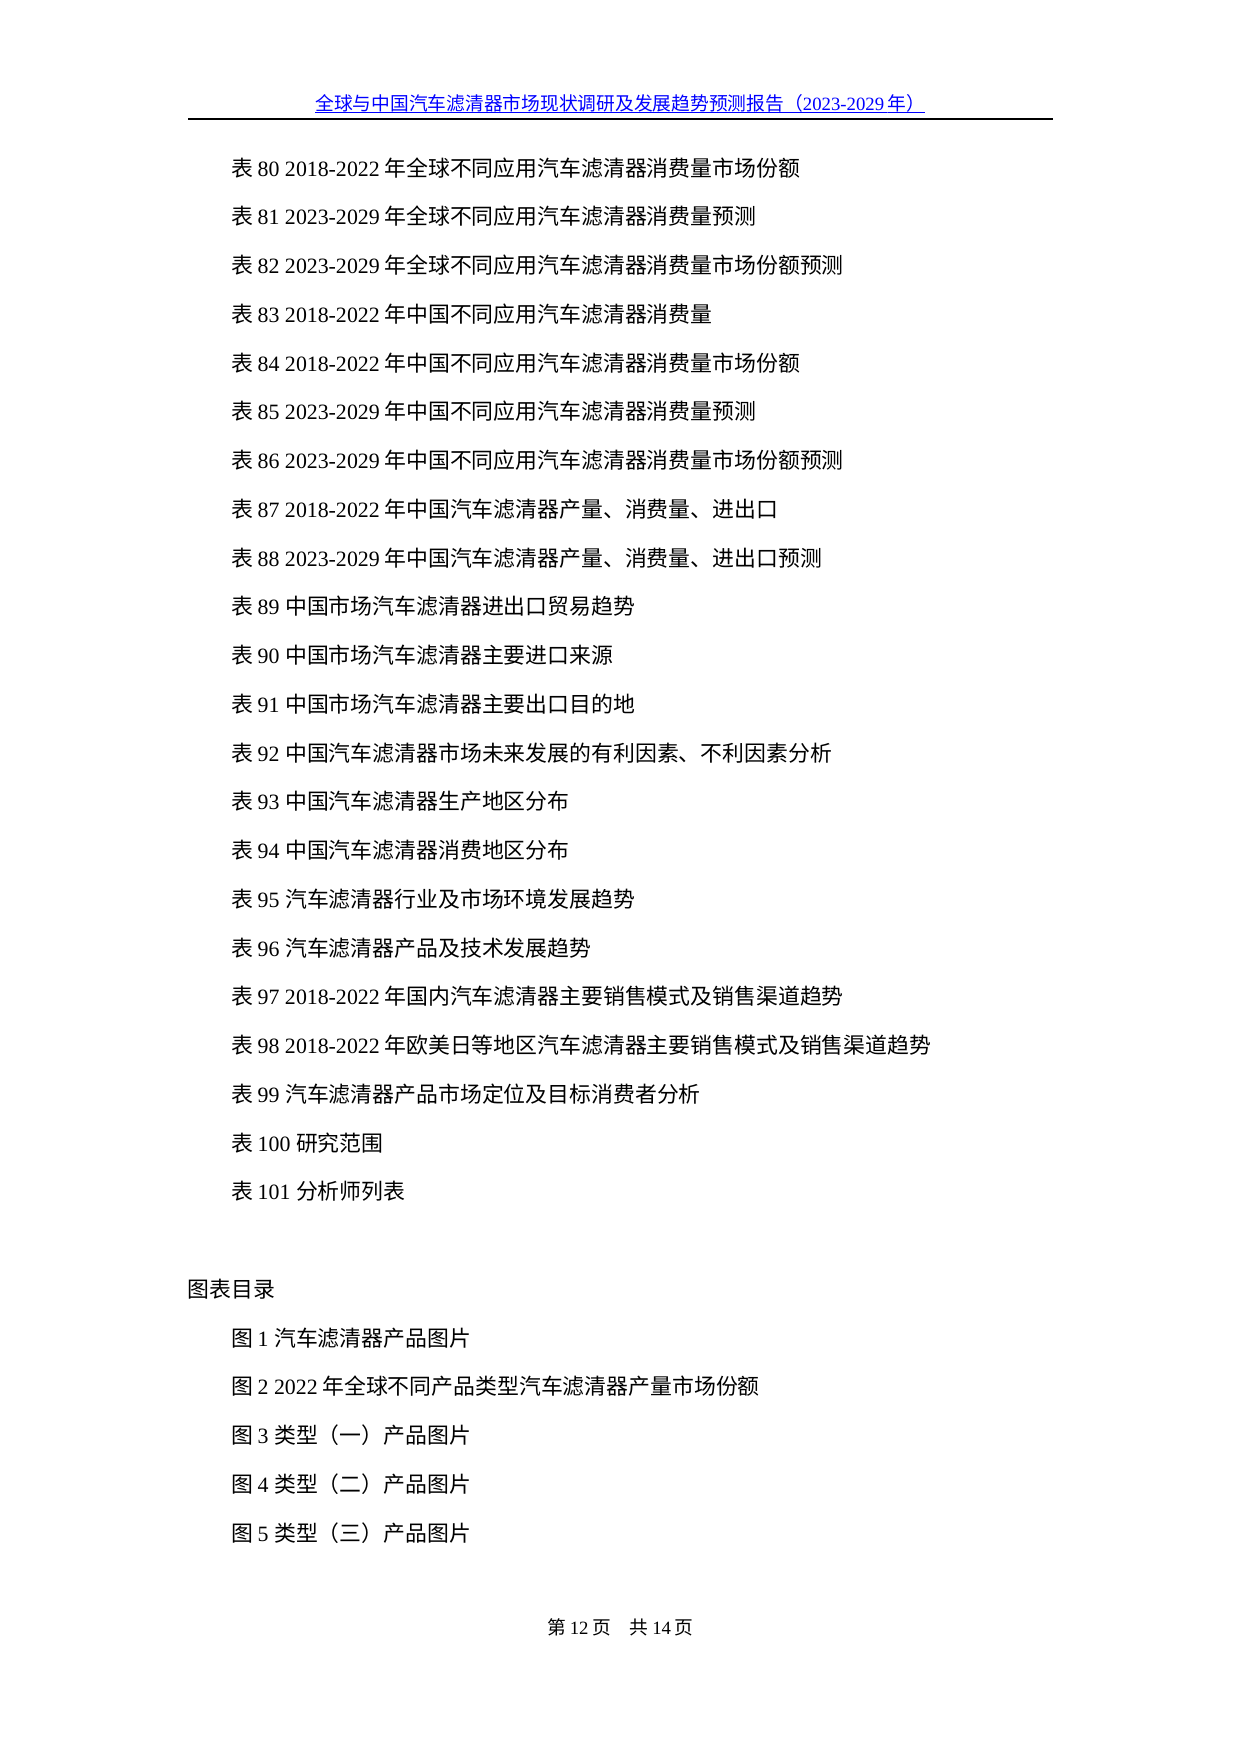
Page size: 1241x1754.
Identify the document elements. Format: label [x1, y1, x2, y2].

text [187, 150, 1053, 1548]
